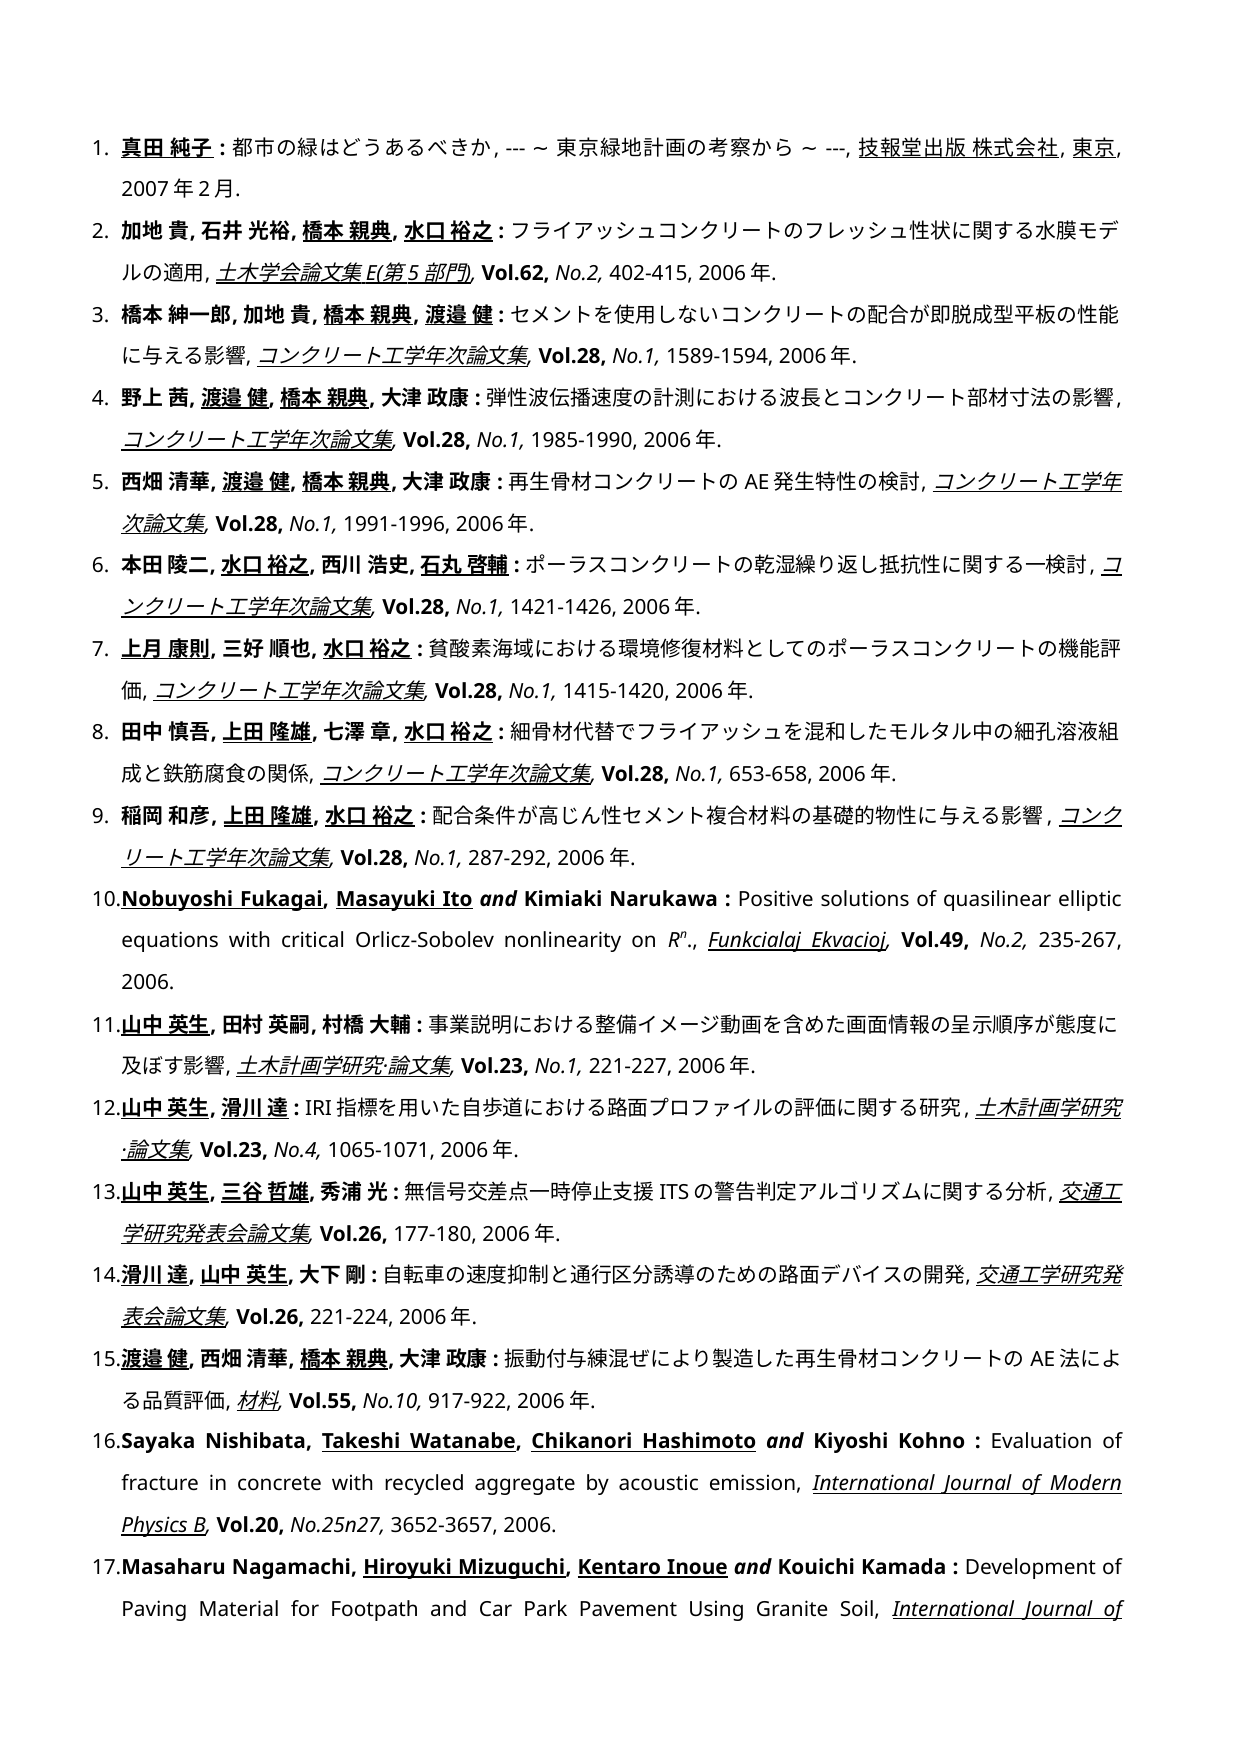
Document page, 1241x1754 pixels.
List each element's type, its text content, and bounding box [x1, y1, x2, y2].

list 橋本 紳一郎, 加地 貴, 橋本 親典, 渡邉 健 : セメントを使用しないコンクリートの配合が即脱成型平板の性能に与える影響, コンクリート工学年次論文集, Vol.28, No.1, 1589-1594, 2006年. [92, 292, 1122, 376]
list 野上 茜, 渡邉 健, 橋本 親典, 大津 政康 : 弾性波伝播速度の計測における波長とコンクリート部材寸法の影響, コンクリート工学年次論文集, Vol.28, No.1, 1985-1990, 2006年. [92, 376, 1122, 459]
list 上月 康則, 三好 順也, 水口 裕之 : 貧酸素海域における環境修復材料としてのポーラスコンクリートの機能評価, コンクリート工学年次論文集, Vol.28, No.1, 1415-1420, 2006年. [92, 626, 1122, 710]
list 本田 陵二, 水口 裕之, 西川 浩史, 石丸 啓輔 : ポーラスコンクリートの乾湿繰り返し抵抗性に関する一検討, コンクリート工学年次論文集, Vol.28, No.1, 1421-1426, 2006年. [92, 543, 1122, 626]
list 加地 貴, 石井 光裕, 橋本 親典, 水口 裕之 : フライアッシュコンクリートのフレッシュ性状に関する水膜モデルの適用, 土木学会論文集E(第5部門), Vol.62, No.2, 402-415, 2006年. [92, 209, 1122, 292]
list Nobuyoshi Fukagai, Masayuki Ito and Kimiaki Narukawa : Positive solutions of quasilinear elliptic equations with critical Orlicz-Sobolev nonlinearity on Rn., Funkcialaj Ekvacioj, Vol.49, No.2, 235-267, 2006. [92, 877, 1122, 1002]
list 滑川 達, 山中 英生, 大下 剛 : 自転車の速度抑制と通行区分誘導のための路面デバイスの開発, 交通工学研究発表会論文集, Vol.26, 221-224, 2006年. [92, 1253, 1122, 1336]
list 田中 慎吾, 上田 隆雄, 七澤 章, 水口 裕之 : 細骨材代替でフライアッシュを混和したモルタル中の細孔溶液組成と鉄筋腐食の関係, コンクリート工学年次論文集, Vol.28, No.1, 653-658, 2006年. [92, 710, 1122, 793]
list Sayaka Nishibata, Takeshi Watanabe, Chikanori Hashimoto and Kiyoshi Kohno : Evaluation of fracture in concrete with recycled aggregate by acoustic emission, International Journal of Modern Physics B, Vol.20, No.25n27, 3652-3657, 2006. [92, 1420, 1122, 1545]
list 稲岡 和彦, 上田 隆雄, 水口 裕之 : 配合条件が高じん性セメント複合材料の基礎的物性に与える影響, コンクリート工学年次論文集, Vol.28, No.1, 287-292, 2006年. [92, 793, 1122, 877]
list 西畑 清華, 渡邉 健, 橋本 親典, 大津 政康 : 再生骨材コンクリートのAE発生特性の検討, コンクリート工学年次論文集, Vol.28, No.1, 1991-1996, 2006年. [92, 459, 1122, 543]
list 山中 英生, 三谷 哲雄, 秀浦 光 : 無信号交差点一時停止支援ITSの警告判定アルゴリズムに関する分析, 交通工学研究発表会論文集, Vol.26, 177-180, 2006年. [92, 1169, 1122, 1253]
list 真田 純子 : 都市の緑はどうあるべきか, --- ∼ 東京緑地計画の考察から ∼ ---, 技報堂出版 株式会社, 東京, 2007年2月. [92, 125, 1122, 209]
list 渡邉 健, 西畑 清華, 橋本 親典, 大津 政康 : 振動付与練混ぜにより製造した再生骨材コンクリートのAE法による品質評価, 材料, Vol.55, No.10, 917-922, 2006年. [92, 1336, 1122, 1420]
list 山中 英生, 滑川 達 : IRI指標を用いた自歩道における路面プロファイルの評価に関する研究, 土木計画学研究·論文集, Vol.23, No.4, 1065-1071, 2006年. [92, 1086, 1122, 1169]
list 山中 英生, 田村 英嗣, 村橋 大輔 : 事業説明における整備イメージ動画を含めた画面情報の呈示順序が態度に及ぼす影響, 土木計画学研究·論文集, Vol.23, No.1, 221-227, 2006年. [92, 1002, 1122, 1086]
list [92, 1545, 1122, 1629]
